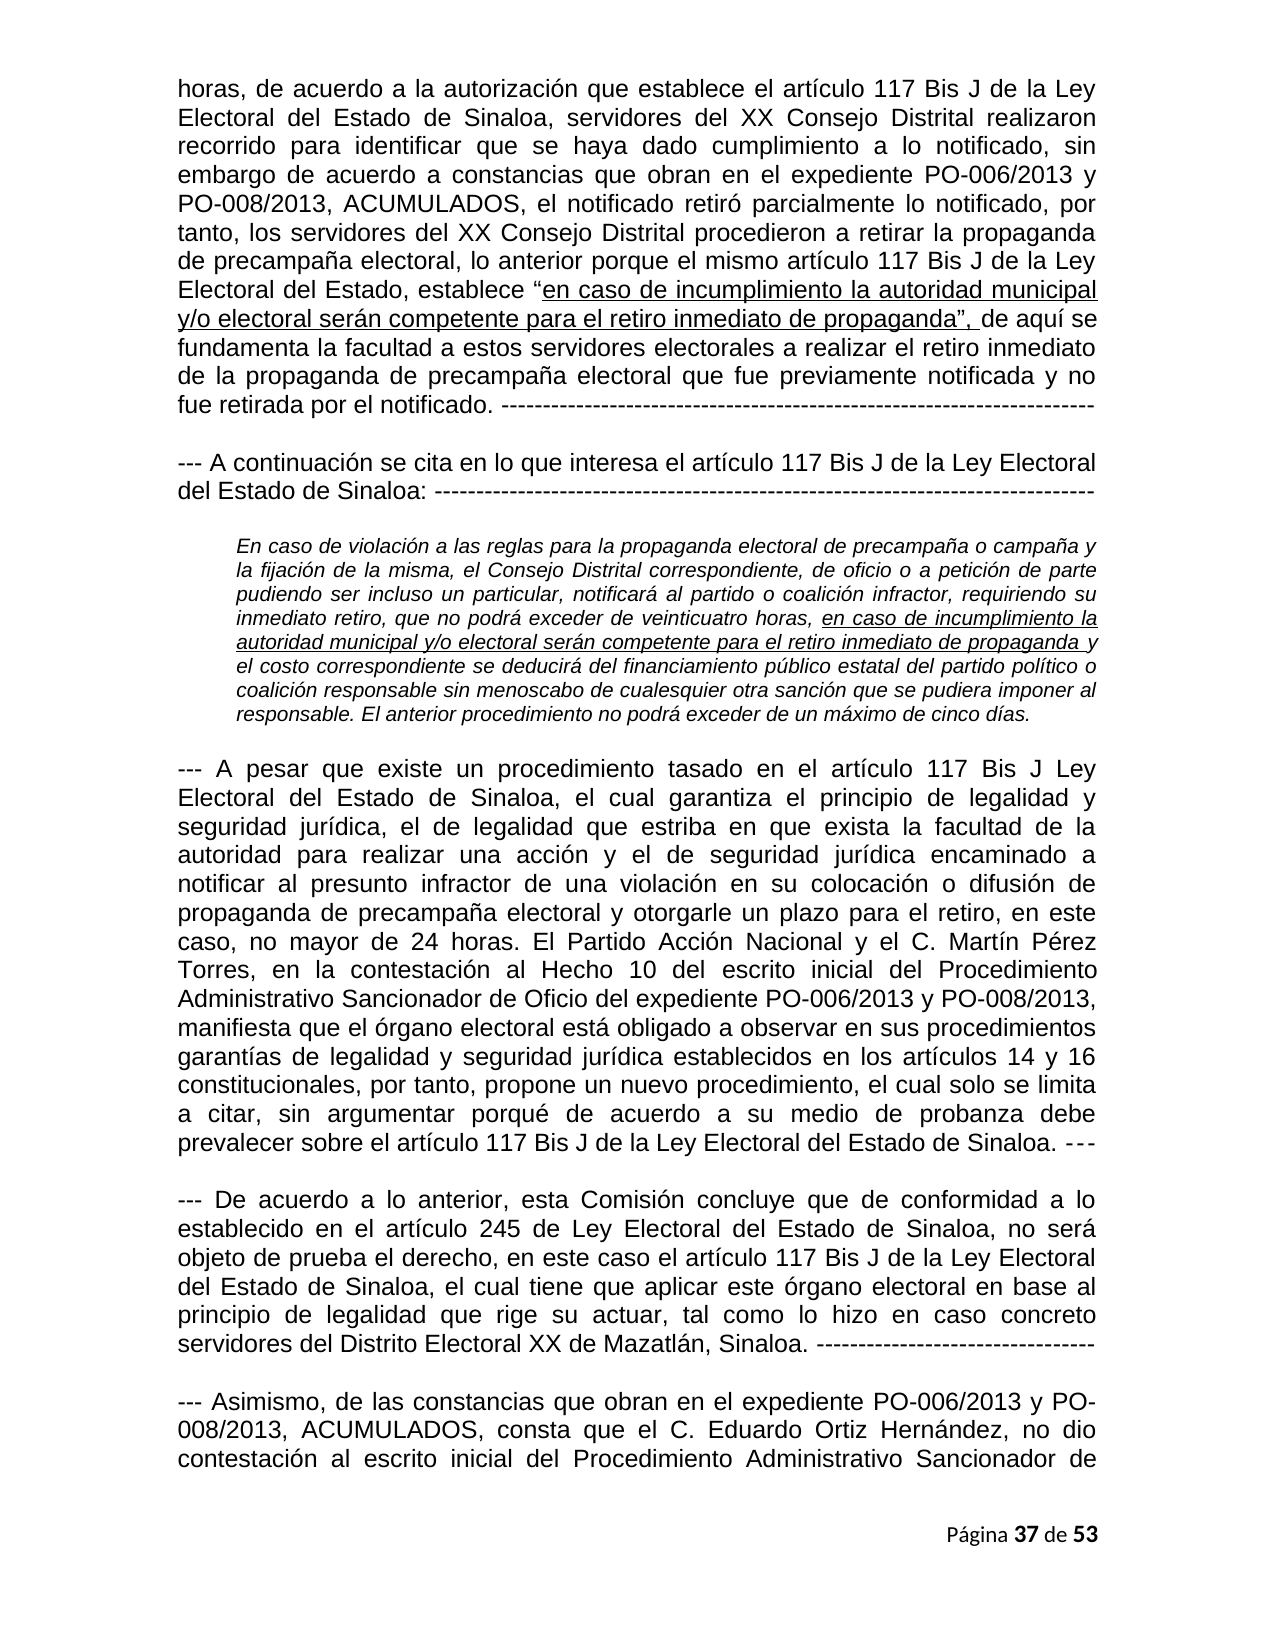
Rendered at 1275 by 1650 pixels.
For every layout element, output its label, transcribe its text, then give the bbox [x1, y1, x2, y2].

text En caso de violación a las reglas para la propaganda electoral de precampaña o campaña y la fijación de la misma, el Consejo Distrital correspondiente, de oficio o a petición de parte pudiendo ser incluso un particular, notificará al partido o coalición infractor, requiriendo su inmediato retiro, que no podrá exceder de veinticuatro horas, en caso de incumplimiento la autoridad municipal y/o electoral serán competente para el retiro inmediato de propaganda y el costo correspondiente se deducirá del financiamiento público estatal del partido político o coalición responsable sin menoscabo de cualesquier otra sanción que se pudiera imponer al responsable. El anterior procedimiento no podrá exceder de un máximo de cinco días. [236, 534, 1098, 652]
text En caso de violación a las reglas para la propaganda electoral de precampaña o campaña y la fijación de la misma, el Consejo Distrital correspondiente, de oficio o a petición de parte pudiendo ser incluso un particular, notificará al partido o coalición infractor, requiriendo su inmediato retiro, que no podrá exceder de veinticuatro horas, en caso de incumplimiento la autoridad municipal y/o electoral serán competente para el retiro inmediato de propaganda y el costo correspondiente se deducirá del financiamiento público estatal del partido político o coalición responsable sin menoscabo de cualesquier otra sanción que se pudiera imponer al responsable. El anterior procedimiento no podrá exceder de un máximo de cinco días. [236, 640, 1098, 726]
text --- A continuación se cita en lo que interesa el artículo 117 Bis J de la Ley Electoral del Estado de Sinaloa: [177, 448, 1098, 505]
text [177, 74, 1098, 419]
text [177, 1387, 1098, 1473]
text --- A pesar que existe un procedimiento tasado en el artículo 117 Bis J Ley Electoral del Estado de Sinaloa, el cual garantiza el principio de legalidad y seguridad jurídica, el de legalidad que estriba en que exista la facultad de la autoridad para realizar una acción y el de seguridad jurídica encaminado a notificar al presunto infractor de una violación en su colocación o difusión de propaganda de precampaña electoral y otorgarle un plazo para el retiro, en este caso, no mayor de 24 horas. El Partido Acción Nacional y el C. Martín Pérez Torres, en la contestación al Hecho 10 del escrito inicial del Procedimiento Administrativo Sancionador de Oficio del expediente PO-006/2013 y PO-008/2013, manifiesta que el órgano electoral está obligado a observar en sus procedimientos garantías de legalidad y seguridad jurídica establecidos en los artículos 14 y 16 constitucionales, por tanto, propone un nuevo procedimiento, el cual solo se limita a citar, sin argumentar porqué de acuerdo a su medio de probanza debe prevalecer sobre el artículo 117 Bis J de la Ley Electoral del Estado de Sinaloa. [177, 754, 1098, 1157]
text --- De acuerdo a lo anterior, esta Comisión concluye que de conformidad a lo establecido en el artículo 245 de Ley Electoral del Estado de Sinaloa, no será objeto de prueba el derecho, en este caso el artículo 117 Bis J de la Ley Electoral del Estado de Sinaloa, el cual tiene que aplicar este órgano electoral en base al principio de legalidad que rige su actuar, tal como lo hizo en caso concreto servidores del Distrito Electoral XX de Mazatlán, Sinaloa. [177, 1186, 1098, 1358]
